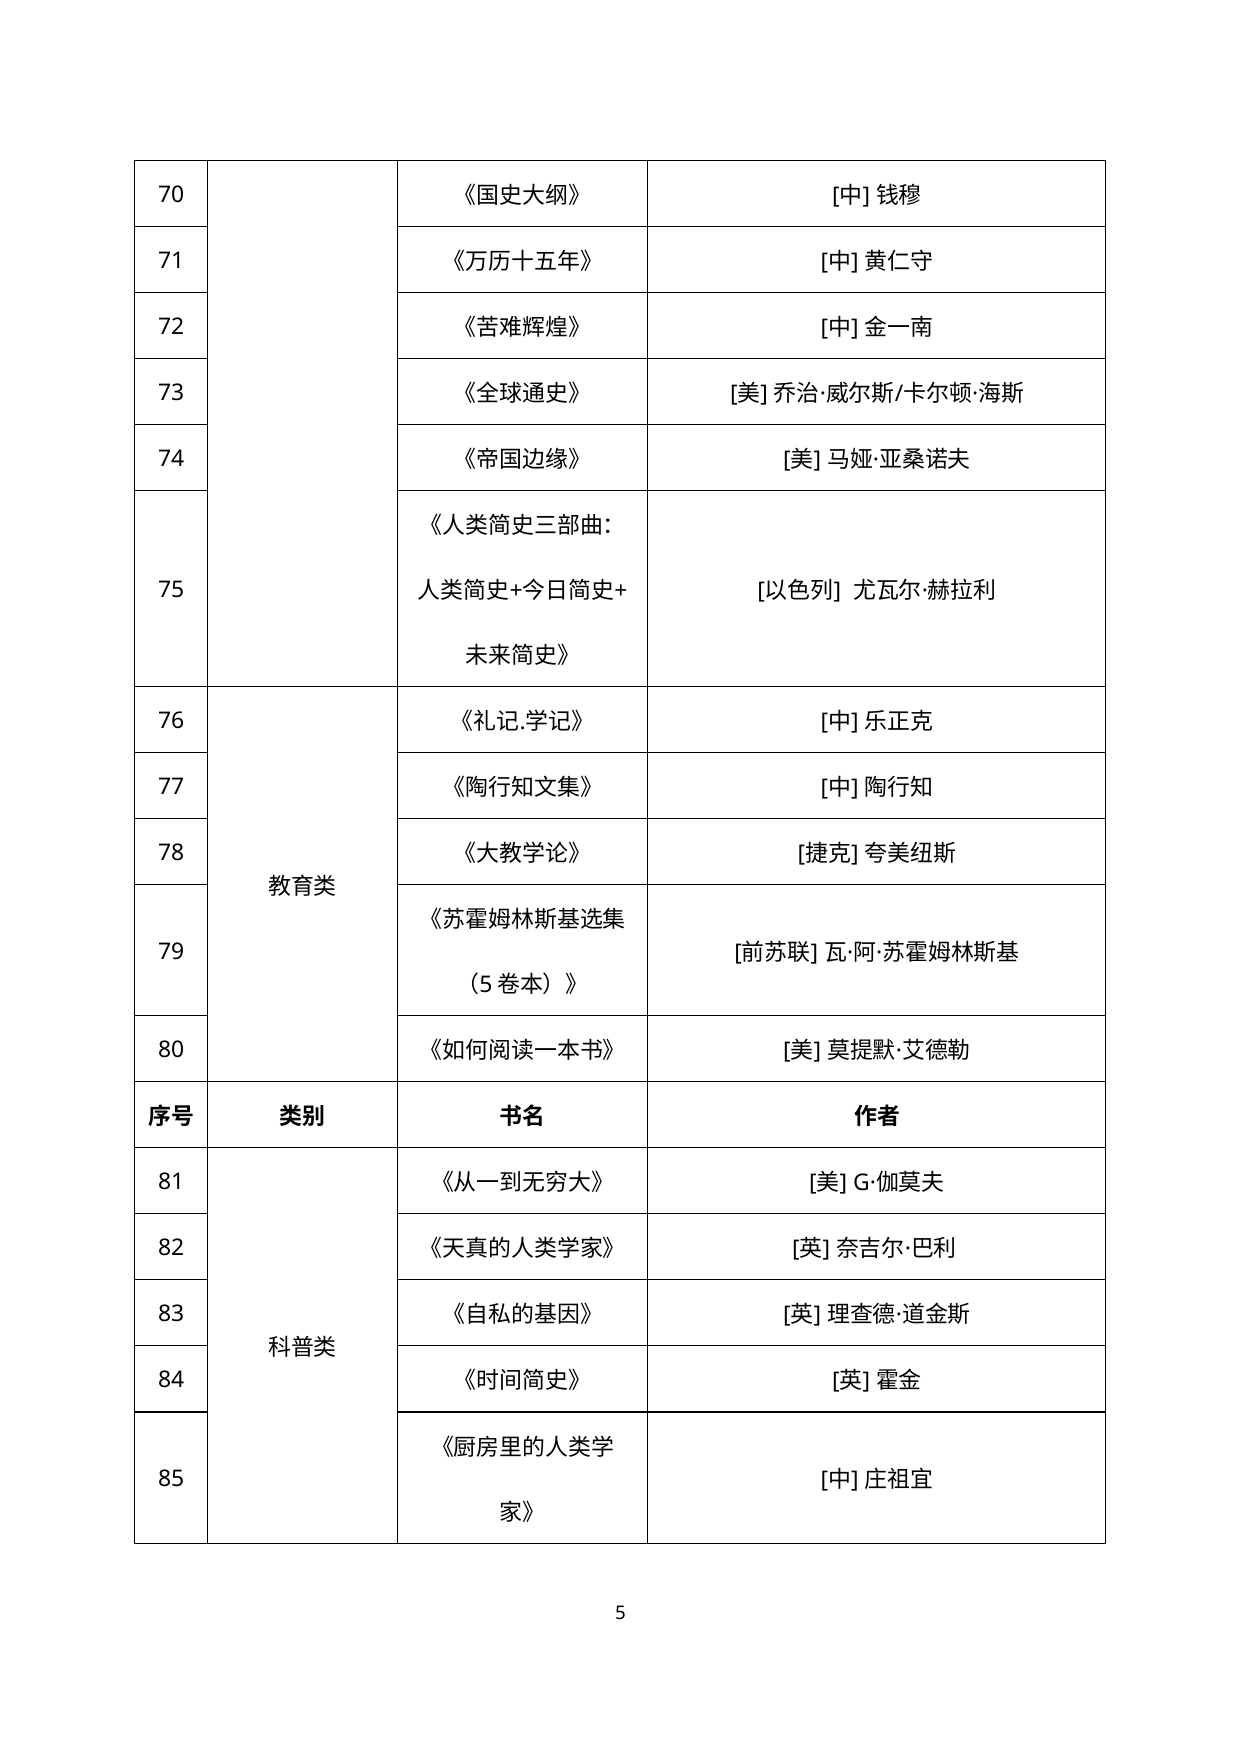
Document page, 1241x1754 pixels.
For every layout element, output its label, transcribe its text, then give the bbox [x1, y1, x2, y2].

table_cell 《厨房里的人类学家》 [398, 1413, 647, 1542]
table_cell [前苏联] 瓦·阿·苏霍姆林斯基 [648, 885, 1105, 1015]
table_cell 80 [135, 1016, 207, 1081]
table_cell 《如何阅读一本书》 [398, 1016, 647, 1081]
table_cell [英] 理查德·道金斯 [648, 1280, 1105, 1345]
table_cell 《大教学论》 [398, 819, 647, 884]
table_cell 教育类 [208, 687, 397, 1081]
table_cell 《万历十五年》 [398, 227, 647, 292]
table_cell 84 [135, 1346, 207, 1411]
table_cell 77 [135, 753, 207, 818]
table_cell 《国史大纲》 [398, 161, 647, 226]
table_cell 79 [135, 885, 207, 1015]
table_cell 《礼记.学记》 [398, 687, 647, 752]
table_cell [以色列] 尤瓦尔·赫拉利 [648, 491, 1105, 686]
table_cell 类别 [208, 1082, 397, 1147]
table_cell 《苏霍姆林斯基选集（5卷本）》 [398, 885, 647, 1015]
table_cell 书名 [398, 1082, 647, 1147]
table_cell [中] 黄仁守 [648, 227, 1105, 292]
table_cell 《帝国边缘》 [398, 425, 647, 490]
table_cell [美] 乔治·威尔斯/卡尔顿·海斯 [648, 359, 1105, 424]
table_cell 83 [135, 1280, 207, 1345]
table_cell 72 [135, 293, 207, 358]
table_cell [美] G·伽莫夫 [648, 1148, 1105, 1213]
table_cell 《天真的人类学家》 [398, 1214, 647, 1279]
table_cell 科普类 [208, 1148, 397, 1542]
table_cell [捷克] 夸美纽斯 [648, 819, 1105, 884]
table_cell 82 [135, 1214, 207, 1279]
table_cell 《苦难辉煌》 [398, 293, 647, 358]
table_cell 71 [135, 227, 207, 292]
table_cell 76 [135, 687, 207, 752]
table_cell 《从一到无穷大》 [398, 1148, 647, 1213]
table_cell 73 [135, 359, 207, 424]
table_cell 《人类简史三部曲： 人类简史+今日简史+未来简史》 [398, 491, 647, 686]
table_cell [中] 庄祖宜 [648, 1413, 1105, 1542]
table_cell 作者 [648, 1082, 1105, 1147]
table_cell [中] 乐正克 [648, 687, 1105, 752]
table_cell 75 [135, 491, 207, 686]
table_cell [中] 钱穆 [648, 161, 1105, 226]
table_cell [英] 霍金 [648, 1346, 1105, 1411]
table_cell [中] 陶行知 [648, 753, 1105, 818]
table_cell [英] 奈吉尔·巴利 [648, 1214, 1105, 1279]
table_cell 序号 [135, 1082, 207, 1147]
table_cell 85 [135, 1413, 207, 1542]
table_cell 78 [135, 819, 207, 884]
table_cell [美] 马娅·亚桑诺夫 [648, 425, 1105, 490]
table_cell 《自私的基因》 [398, 1280, 647, 1345]
table_cell 《陶行知文集》 [398, 753, 647, 818]
table_cell [中] 金一南 [648, 293, 1105, 358]
table_cell 81 [135, 1148, 207, 1213]
table_cell 《全球通史》 [398, 359, 647, 424]
table_cell [美] 莫提默·艾德勒 [648, 1016, 1105, 1081]
table_cell 74 [135, 425, 207, 490]
table_cell 70 [135, 161, 207, 226]
table_cell 《时间简史》 [398, 1346, 647, 1411]
